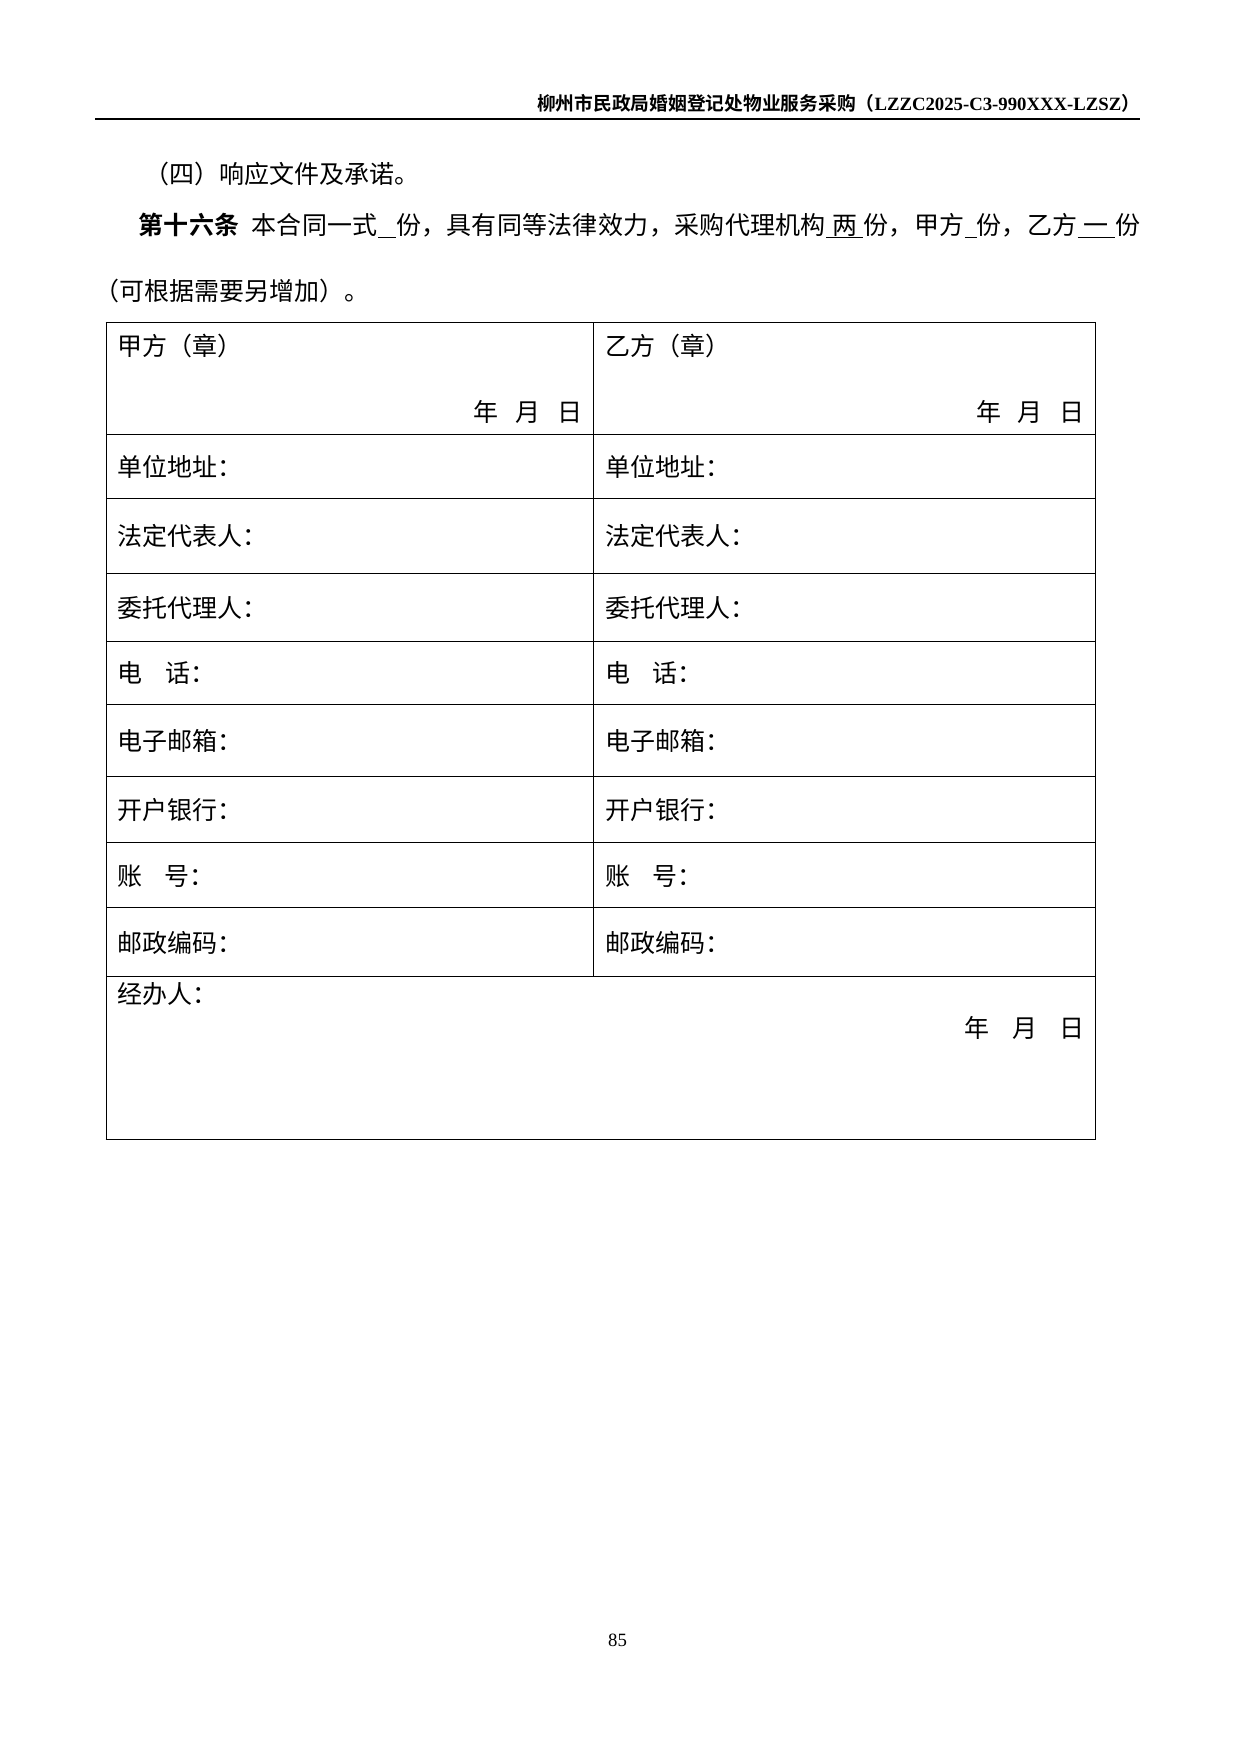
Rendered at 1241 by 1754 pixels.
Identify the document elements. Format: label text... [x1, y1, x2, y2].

text （四）响应文件及承诺。 [94, 153, 1140, 191]
table_cell 开户银行： [107, 777, 593, 842]
table_cell 单位地址： [594, 435, 1095, 498]
table_cell 邮政编码： [594, 908, 1095, 976]
table_cell 经办人： 年 月 日 [107, 977, 1095, 1139]
table_header 甲方（章） 年 月 日 [107, 323, 593, 434]
table_cell 账 号： [107, 843, 593, 907]
table_cell 法定代表人： [594, 499, 1095, 573]
table_cell 委托代理人： [107, 574, 593, 641]
text 第十六条 本合同一式 份，具有同等法律效力，采购代理机构 两 份，甲方 份，乙方 一 份（可根据需要另增加）。 [94, 191, 1140, 322]
table_cell 邮政编码： [107, 908, 593, 976]
table_header 乙方（章） 年 月 日 [594, 323, 1095, 434]
table_cell 电子邮箱： [107, 705, 593, 776]
table_cell 委托代理人： [594, 574, 1095, 641]
table_cell 账 号： [594, 843, 1095, 907]
table_cell 法定代表人： [107, 499, 593, 573]
table_cell 开户银行： [594, 777, 1095, 842]
table_cell 电子邮箱： [594, 705, 1095, 776]
table_cell 单位地址： [107, 435, 593, 498]
table_cell 电 话： [594, 642, 1095, 704]
table_cell 电 话： [107, 642, 593, 704]
